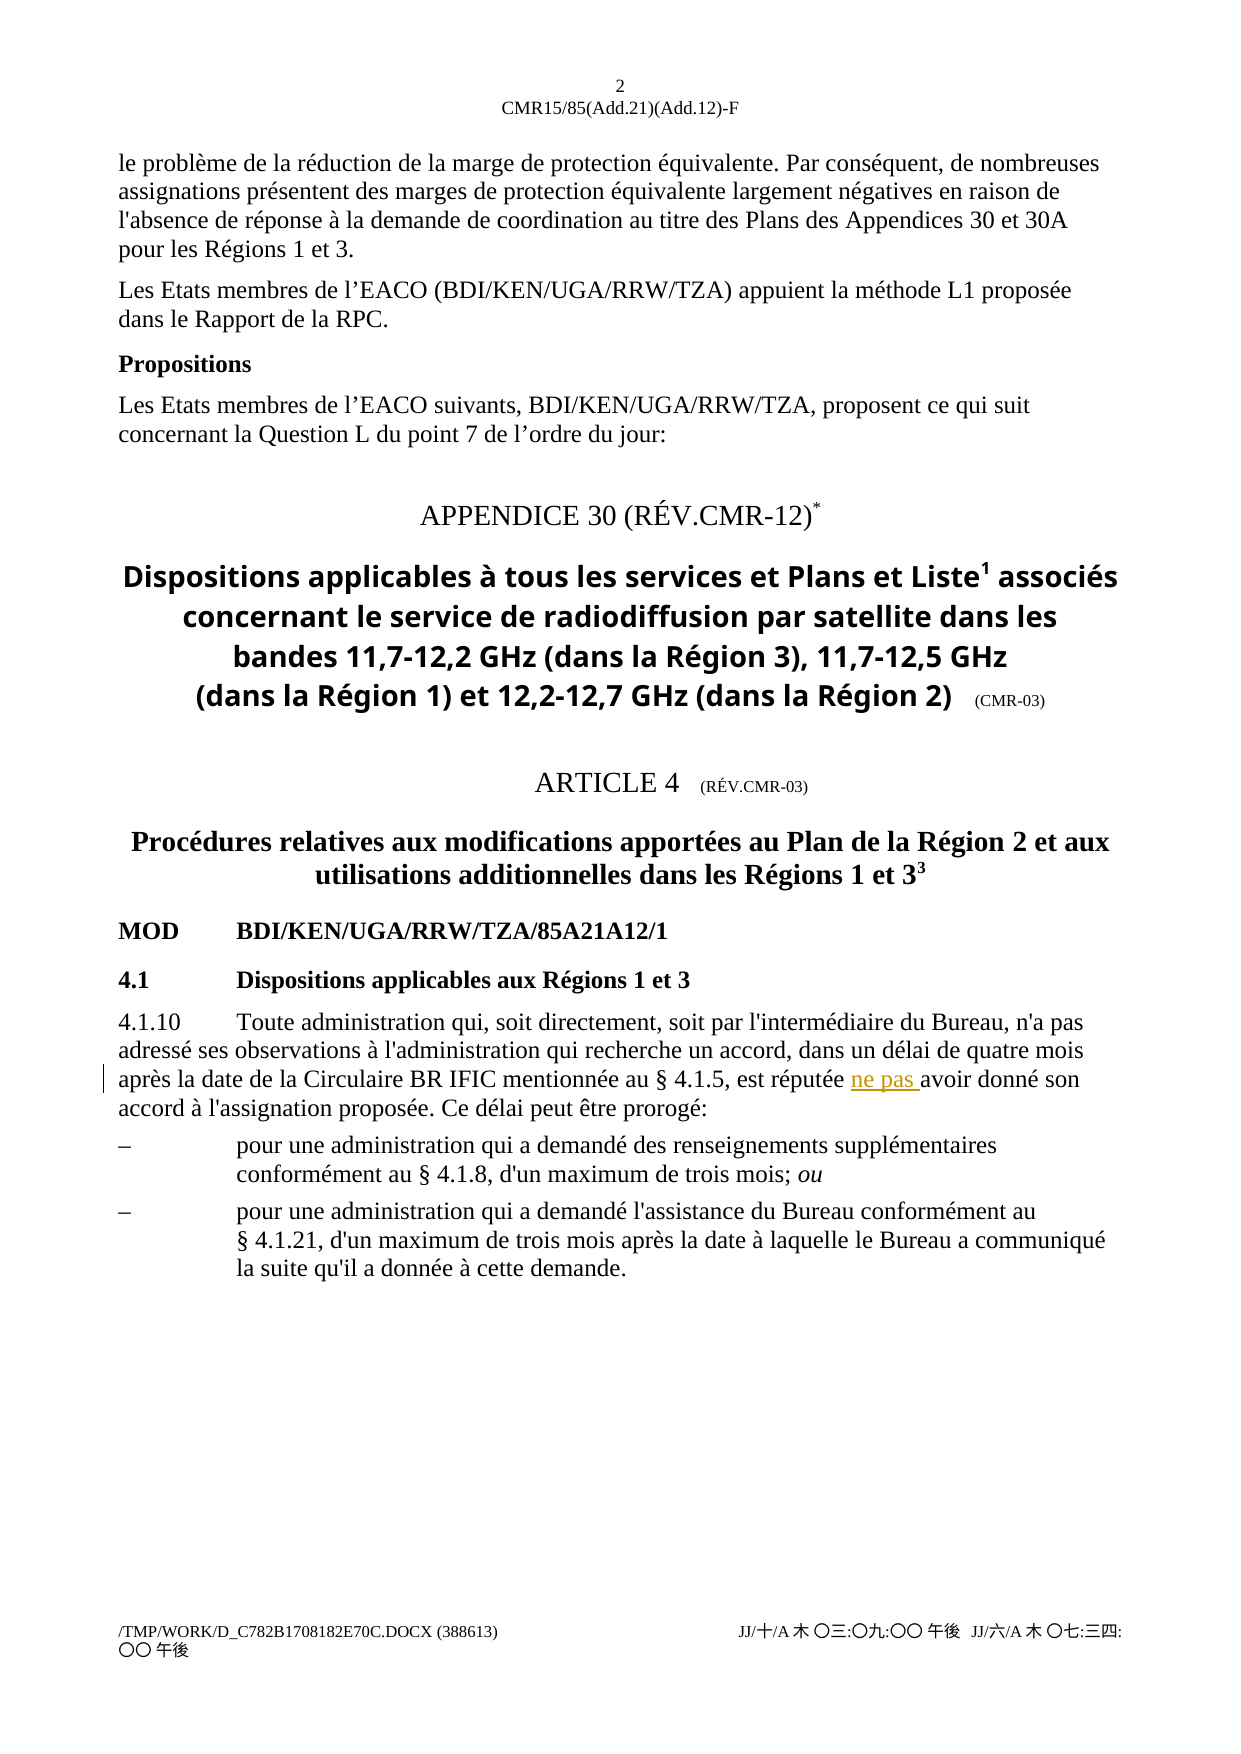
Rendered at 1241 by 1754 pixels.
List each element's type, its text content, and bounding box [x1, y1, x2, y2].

text 4.1.10 Toute administration qui, soit directement, soit par l'intermédiaire du Bureau, n'a pas adressé ses observations à l'administration qui recherche un accord, dans un délai de quatre mois après la date de la Circulaire BR IFIC mentionnée au § 4.1.5, est réputée avoir donné son accord à l'assignation proposée. Ce délai peut être prorogé: [118, 1007, 1122, 1122]
subtitle Propositions [118, 349, 1122, 378]
text – pour une administration qui a demandé l'assistance du Bureau conformément au § 4.1.21, d'un maximum de trois mois après la date à laquelle le Bureau a communiqué la suite qu'il a donnée à cette demande. [118, 1196, 1122, 1282]
title Procédures relatives aux modifications apportées au Plan de la Région 2 et aux utilisations additionnelles dans les Régions 1 et 33 [118, 824, 1122, 891]
text – pour une administration qui a demandé des renseignements supplémentaires conformément au § 4.1.8, d'un maximum de trois mois; ou [118, 1130, 1122, 1188]
text Les Etats membres de l’EACO (BDI/KEN/UGA/RRW/TZA) appuient la méthode L1 proposée dans le Rapport de la RPC. [118, 275, 1122, 333]
text ARTICLE 4 (Rév.CMR-03) [118, 765, 1122, 799]
text Les Etats membres de l’EACO suivants, BDI/KEN/UGA/RRW/TZA, proposent ce qui suit concernant la Question L du point 7 de l’ordre du jour: [118, 391, 1122, 448]
subtitle 4.1 Dispositions applicables aux Régions 1 et 3 [118, 966, 1122, 994]
text APPENDICE 30 (RÉV.CMR-12)* [118, 498, 1122, 532]
title Dispositions applicables à tous les services et Plans et Liste1 associés concernant le service de radiodiffusion par satellite dans les bandes 11,7-12,2 GHz (dans la Région 3), 11,7-12,5 GHz (dans la Région 1) et 12,2-12,7 GHz (dans la Région 2) (CMR-03) [118, 557, 1122, 715]
text MOD BDI/KEN/UGA/RRW/TZA/85A21A12/1 [118, 916, 1122, 945]
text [118, 148, 1122, 263]
